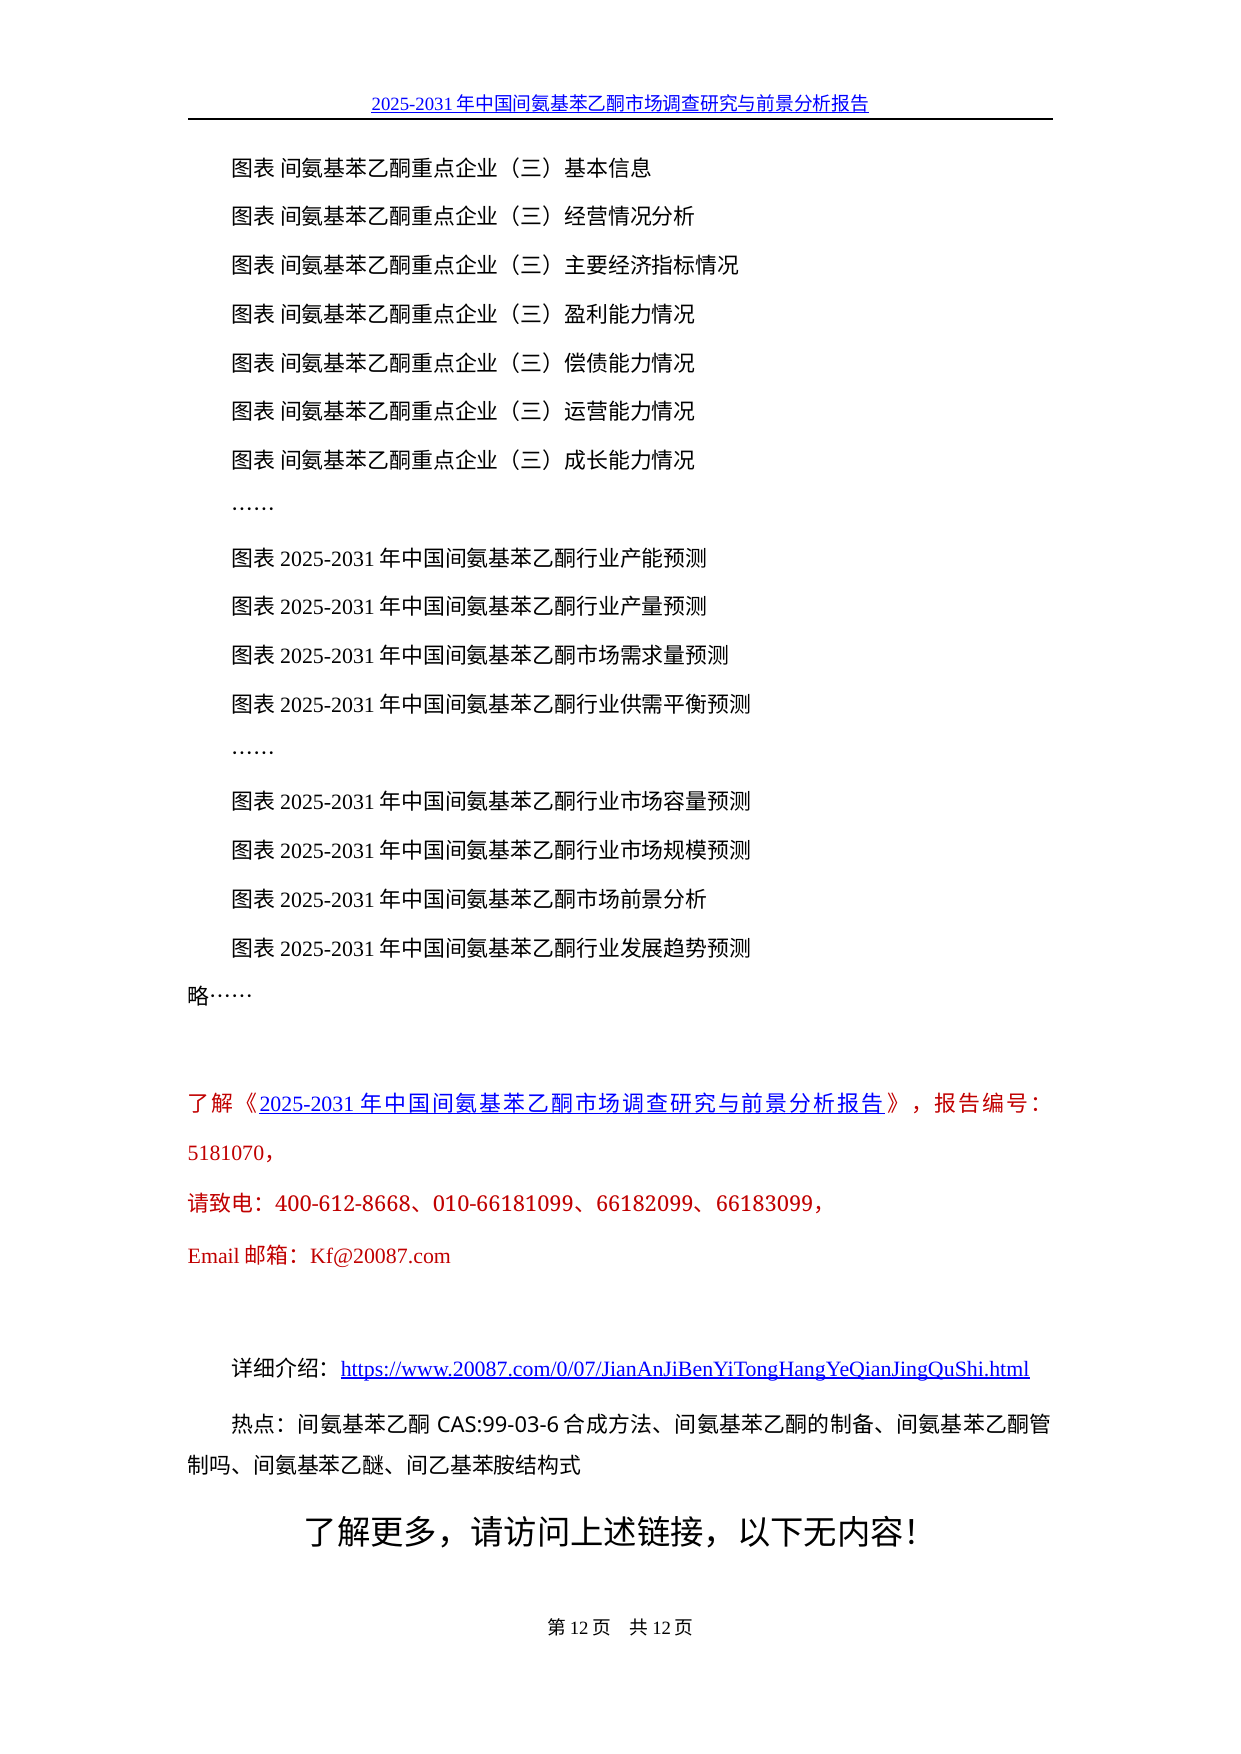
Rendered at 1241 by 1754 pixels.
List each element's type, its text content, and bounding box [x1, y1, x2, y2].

text 详细介绍：https://www.20087.com/0/07/JianAnJiBenYiTongHangYeQianJingQuShi.html [187, 1350, 1053, 1383]
text Email邮箱：Kf@20087.com [187, 1237, 1053, 1270]
title 了解更多，请访问上述链接，以下无内容！ [187, 1497, 1053, 1562]
text 热点：间氨基苯乙酮 CAS:99-03-6合成方法、间氨基苯乙酮的制备、间氨基苯乙酮管制吗、间氨基苯乙醚、间乙基苯胺结构式 [187, 1407, 1053, 1480]
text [187, 150, 1053, 1011]
text 了解《2025-2031年中国间氨基苯乙酮市场调查研究与前景分析报告》，报告编号：5181070， [187, 1085, 1053, 1167]
text 请致电：400-612-8668、010-66181099、66182099、66183099， [187, 1186, 1053, 1218]
